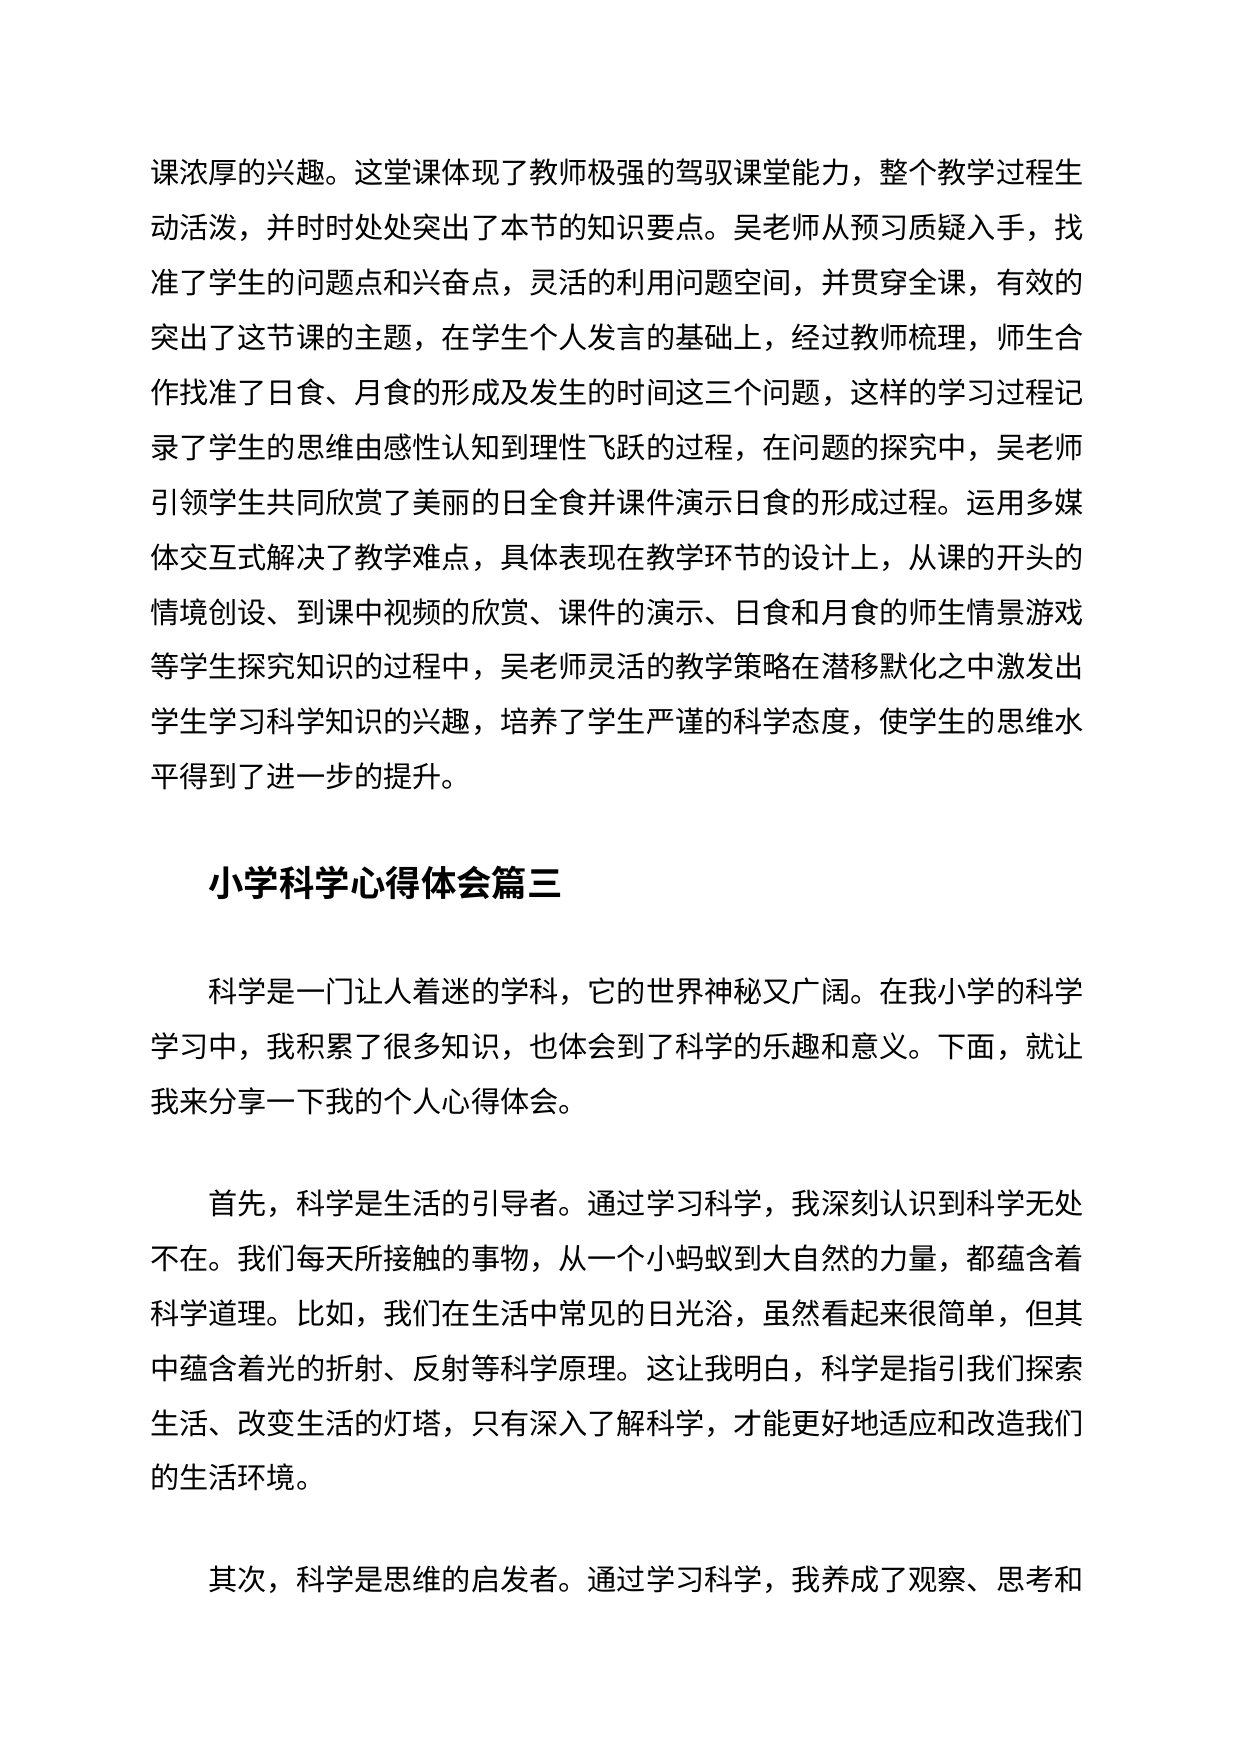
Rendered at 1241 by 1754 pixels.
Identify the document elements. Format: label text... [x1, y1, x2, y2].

text 科学是一门让人着迷的学科，它的世界神秘又广阔。在我小学的科学学习中，我积累了很多知识，也体会到了科学的乐趣和意义。下面，就让我来分享一下我的个人心得体会。 [150, 969, 1090, 1121]
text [150, 150, 1090, 796]
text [150, 1557, 1090, 1599]
text 小学科学心得体会篇三 [150, 856, 1090, 907]
text 首先，科学是生活的引导者。通过学习科学，我深刻认识到科学无处不在。我们每天所接触的事物，从一个小蚂蚁到大自然的力量，都蕴含着科学道理。比如，我们在生活中常见的日光浴，虽然看起来很简单，但其中蕴含着光的折射、反射等科学原理。这让我明白，科学是指引我们探索生活、改变生活的灯塔，只有深入了解科学，才能更好地适应和改造我们的生活环境。 [150, 1181, 1090, 1497]
